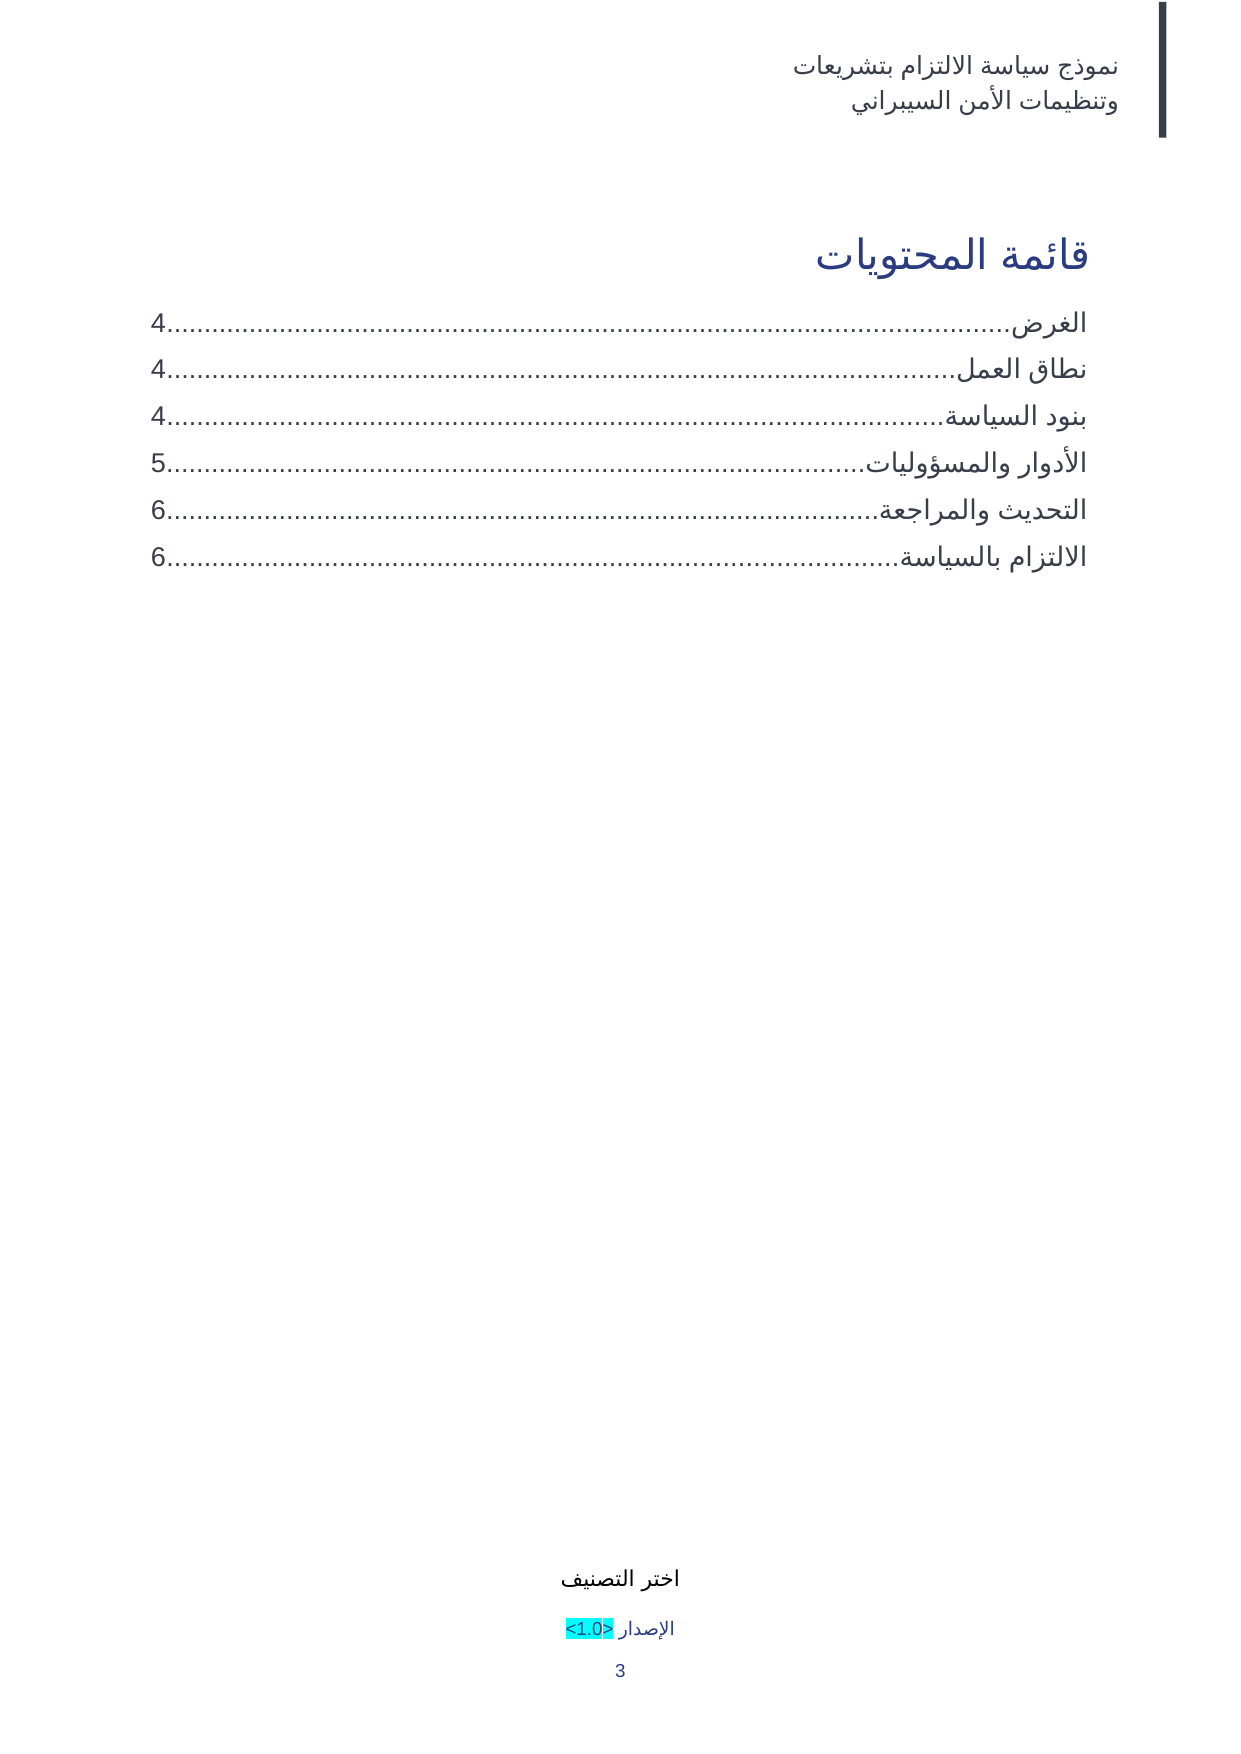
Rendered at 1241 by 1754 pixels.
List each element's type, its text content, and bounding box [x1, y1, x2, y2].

subtitle قائمة المحتويات [150, 231, 1090, 278]
text التحديث والمراجعة 6 [150, 494, 1087, 525]
text نطاق العمل 4 [150, 353, 1087, 385]
text الأدوار والمسؤوليات 5 [150, 447, 1087, 478]
text بنود السياسة 4 [150, 400, 1087, 432]
text الغرض 4 [150, 307, 1087, 338]
text الالتزام بالسياسة 6 [150, 541, 1087, 572]
